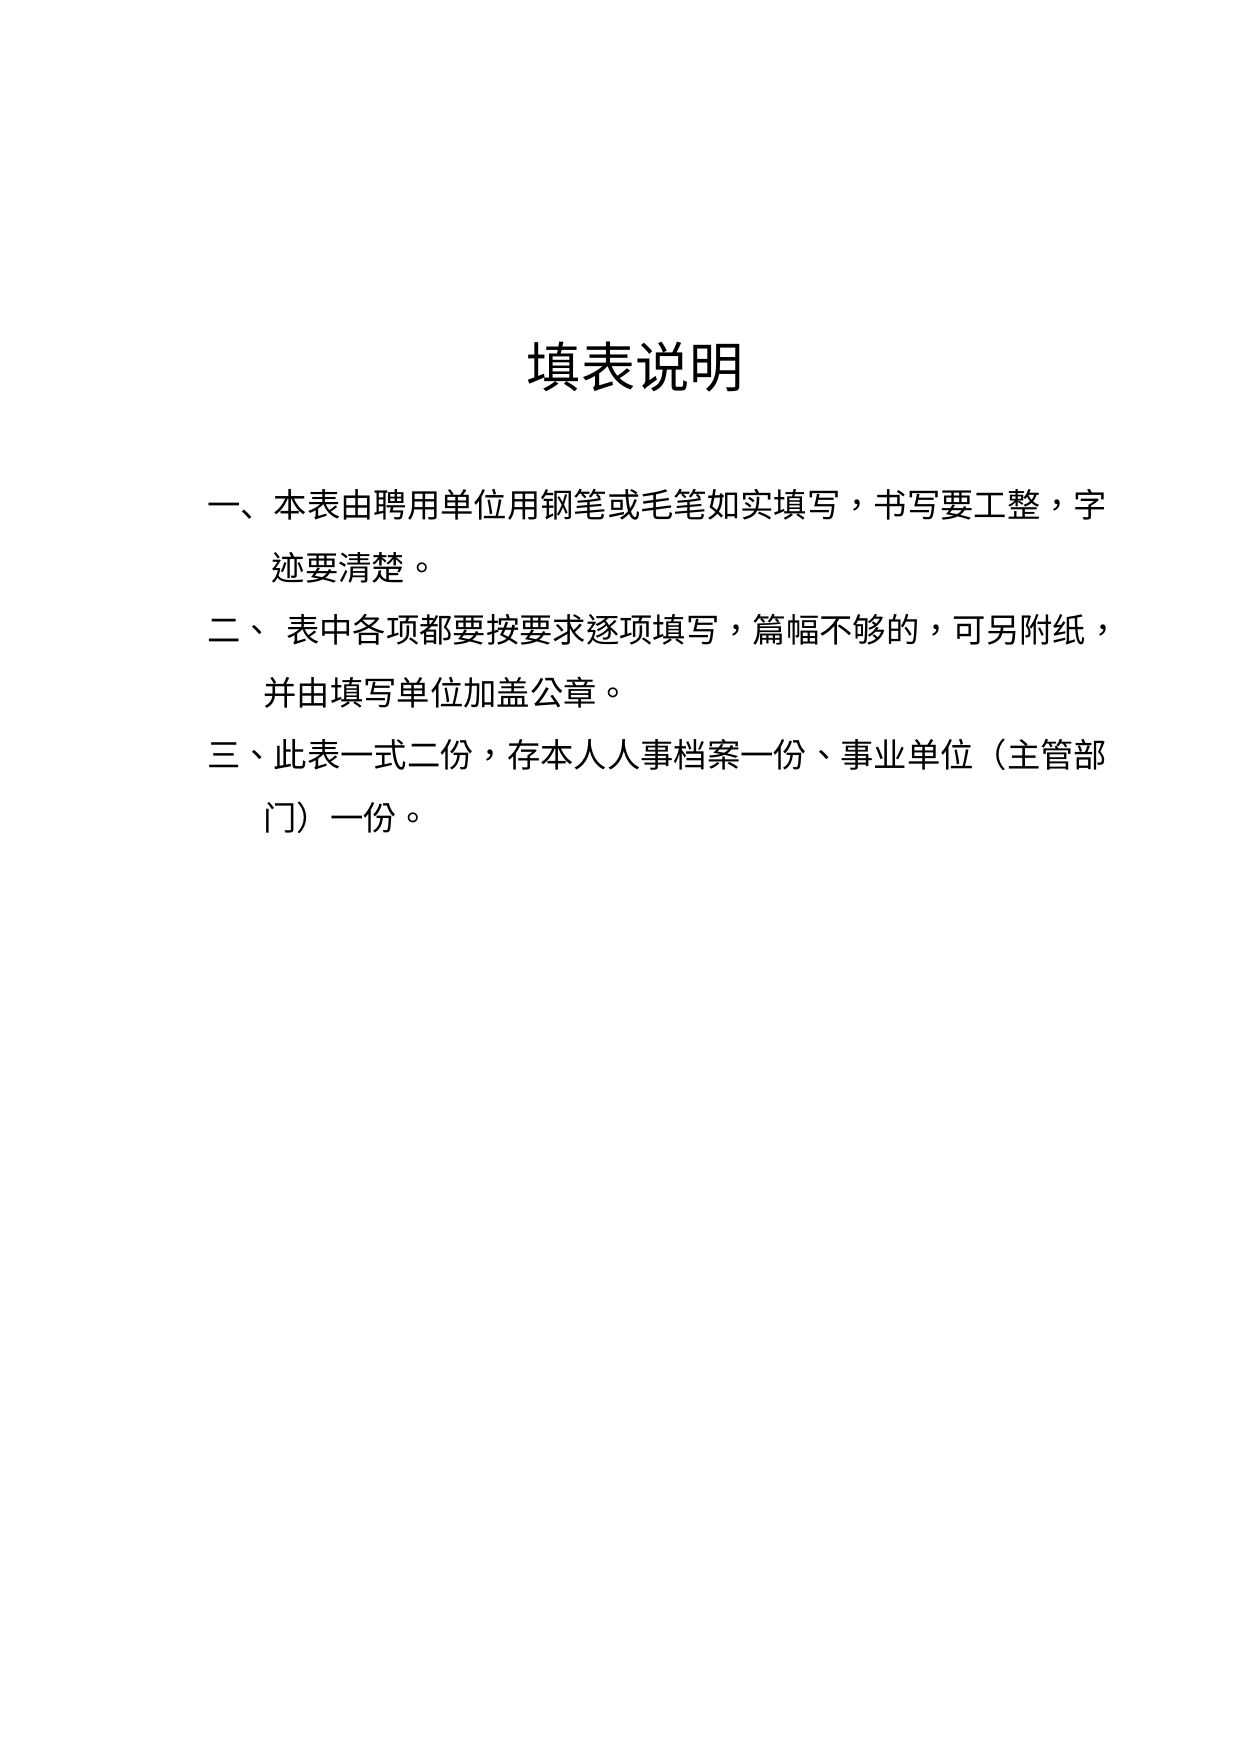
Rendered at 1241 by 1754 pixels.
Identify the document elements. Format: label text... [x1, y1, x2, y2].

text 二、 表中各项都要按要求逐项填写，篇幅不够的，可另附纸，并由填写单位加盖公章。 [207, 593, 1115, 718]
text 一、本表由聘用单位用钢笔或毛笔如实填写，书写要工整，字 [155, 468, 1115, 530]
text 迹要清楚。 [155, 530, 1115, 593]
text 三、此表一式二份，存本人人事档案一份、事业单位（主管部门）一份。 [207, 718, 1115, 843]
subtitle 填表说明 [155, 324, 1115, 403]
